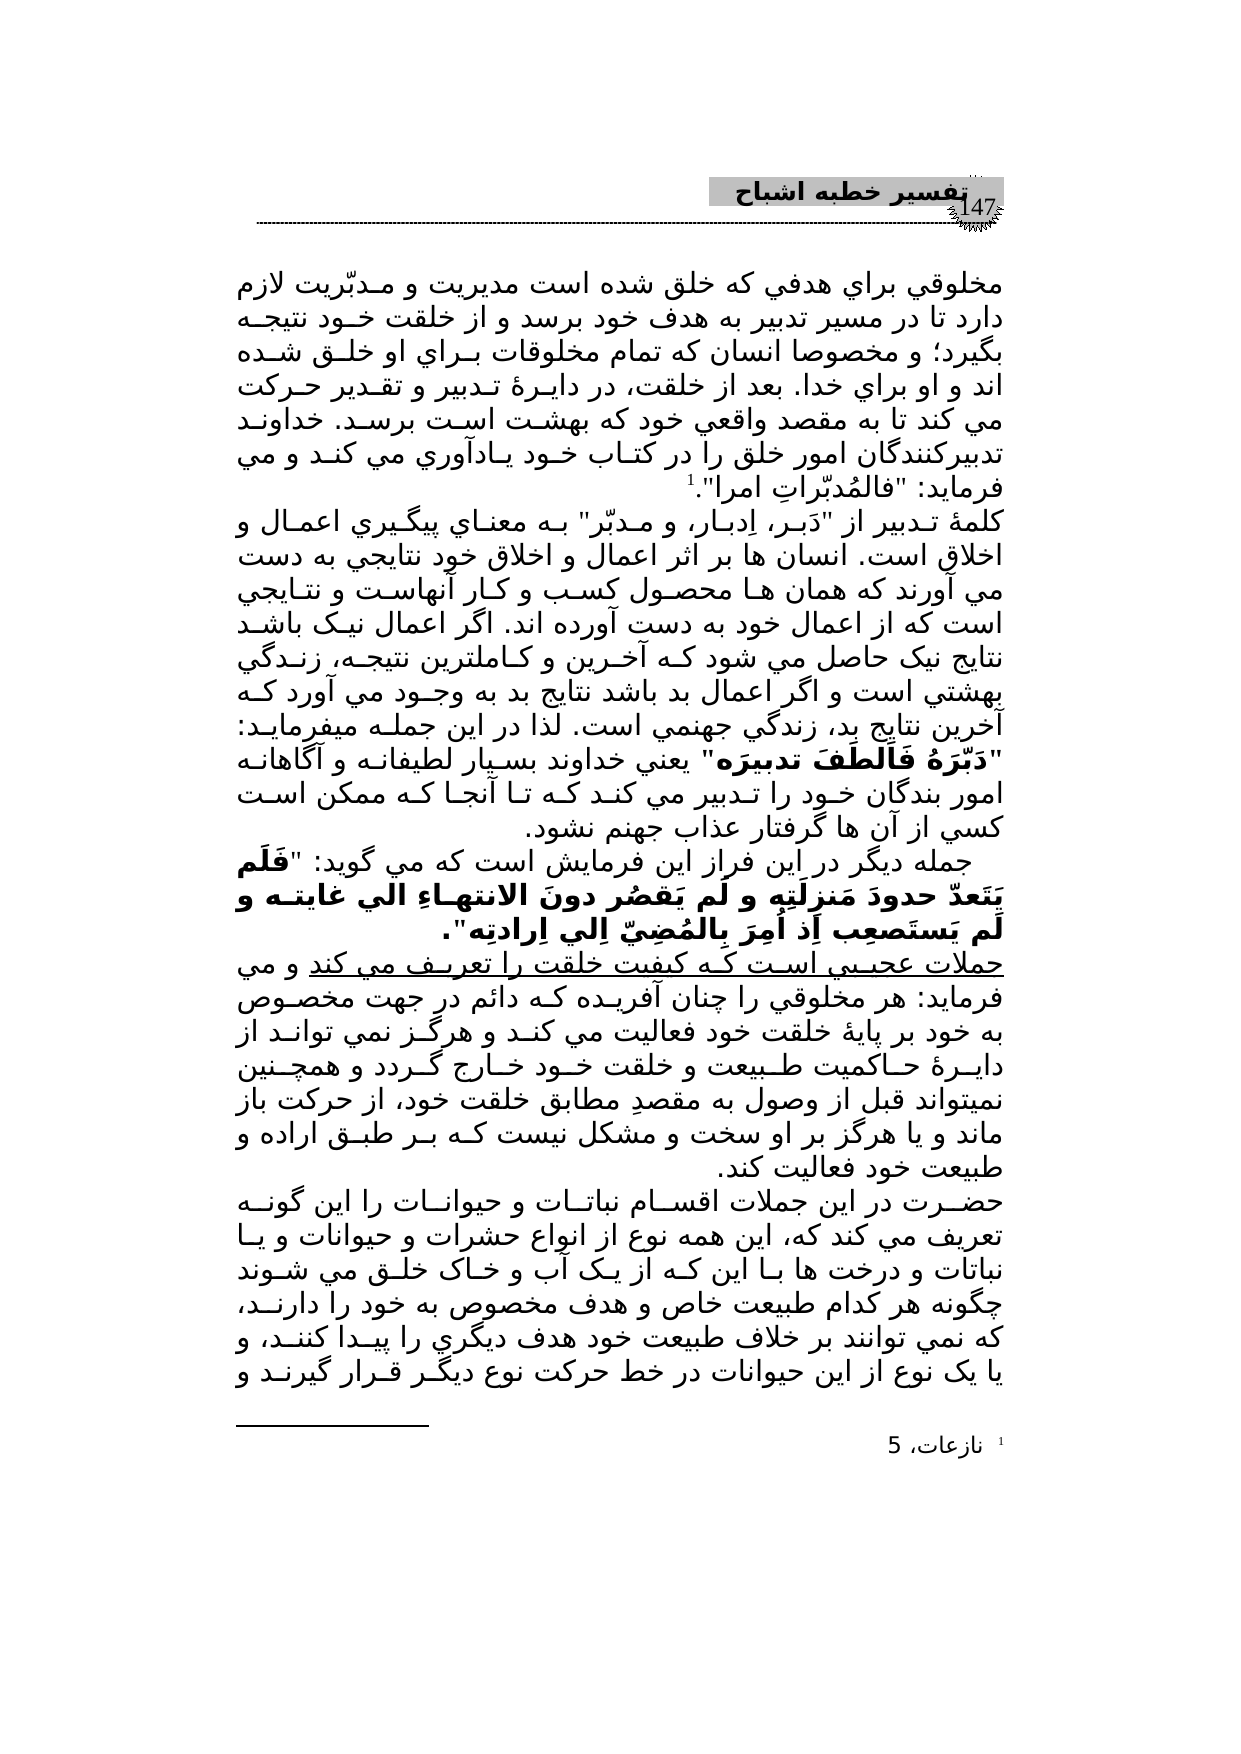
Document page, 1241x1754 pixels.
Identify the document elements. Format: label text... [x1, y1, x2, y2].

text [236, 266, 1004, 504]
text کلمۀ تدبير از "دَبر، اِدبار، و مدبّر" به معناي پيگيري اعمال و اخلاق است. انسان ها بر اثر اعمال و اخلاق خود نتايجي به دست مي آورند که همان ها محصول کسب و کار آنهاست و نتايجي است که از اعمال خود به دست آورده اند. اگر اعمال نيک باشد نتايج نيک حاصل مي شود که آخرين و کاملترين نتيجه، زندگي بهشتي است و اگر اعمال بد باشد نتايج بد به وجود مي آورد که آخرين نتايج بد، زندگي جهنمي است. لذا در اين جمله مي‏فرماید: "دَبّرَهُ فَاَلطَفَ تدبيرَه" يعني خداوند بسيار لطيفانه و آگاهانه امور بندگان خود را تدبير مي کند که تا آنجا که ممکن است کسي از آن ها گرفتار عذاب جهنم نشود. [236, 504, 1004, 844]
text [236, 1184, 1004, 1388]
text جمله ديگر در اين فراز اين فرمايش است که مي گويد: "فَلَم يَتَعدّ حدودَ مَنزِلَتِه و لَم يَقصُر دونَ الانتهاءِ الي غايته و لَم يَستَصعِب اِذ اُمِرَ بِالمُضِيّ اِلي اِرادتِه". [236, 844, 1004, 946]
text جملات عجيبي است که کيفيت خلقت را تعريف مي کند و مي فرمايد: هر مخلوقي را چنان آفريده که دائم در جهت مخصوص به خود بر پايۀ خلقت خود فعاليت مي کند و هرگز نمي تواند از دايرۀ حاکميت طبيعت و خلقت خود خارج گردد و همچنين نمي‏تواند قبل از وصول به مقصدِ مطابق خلقت خود، از حرکت باز ماند و يا هرگز بر او سخت و مشکل نيست که بر طبق اراده و طبيعت خود فعاليت کند. [236, 946, 1004, 1184]
